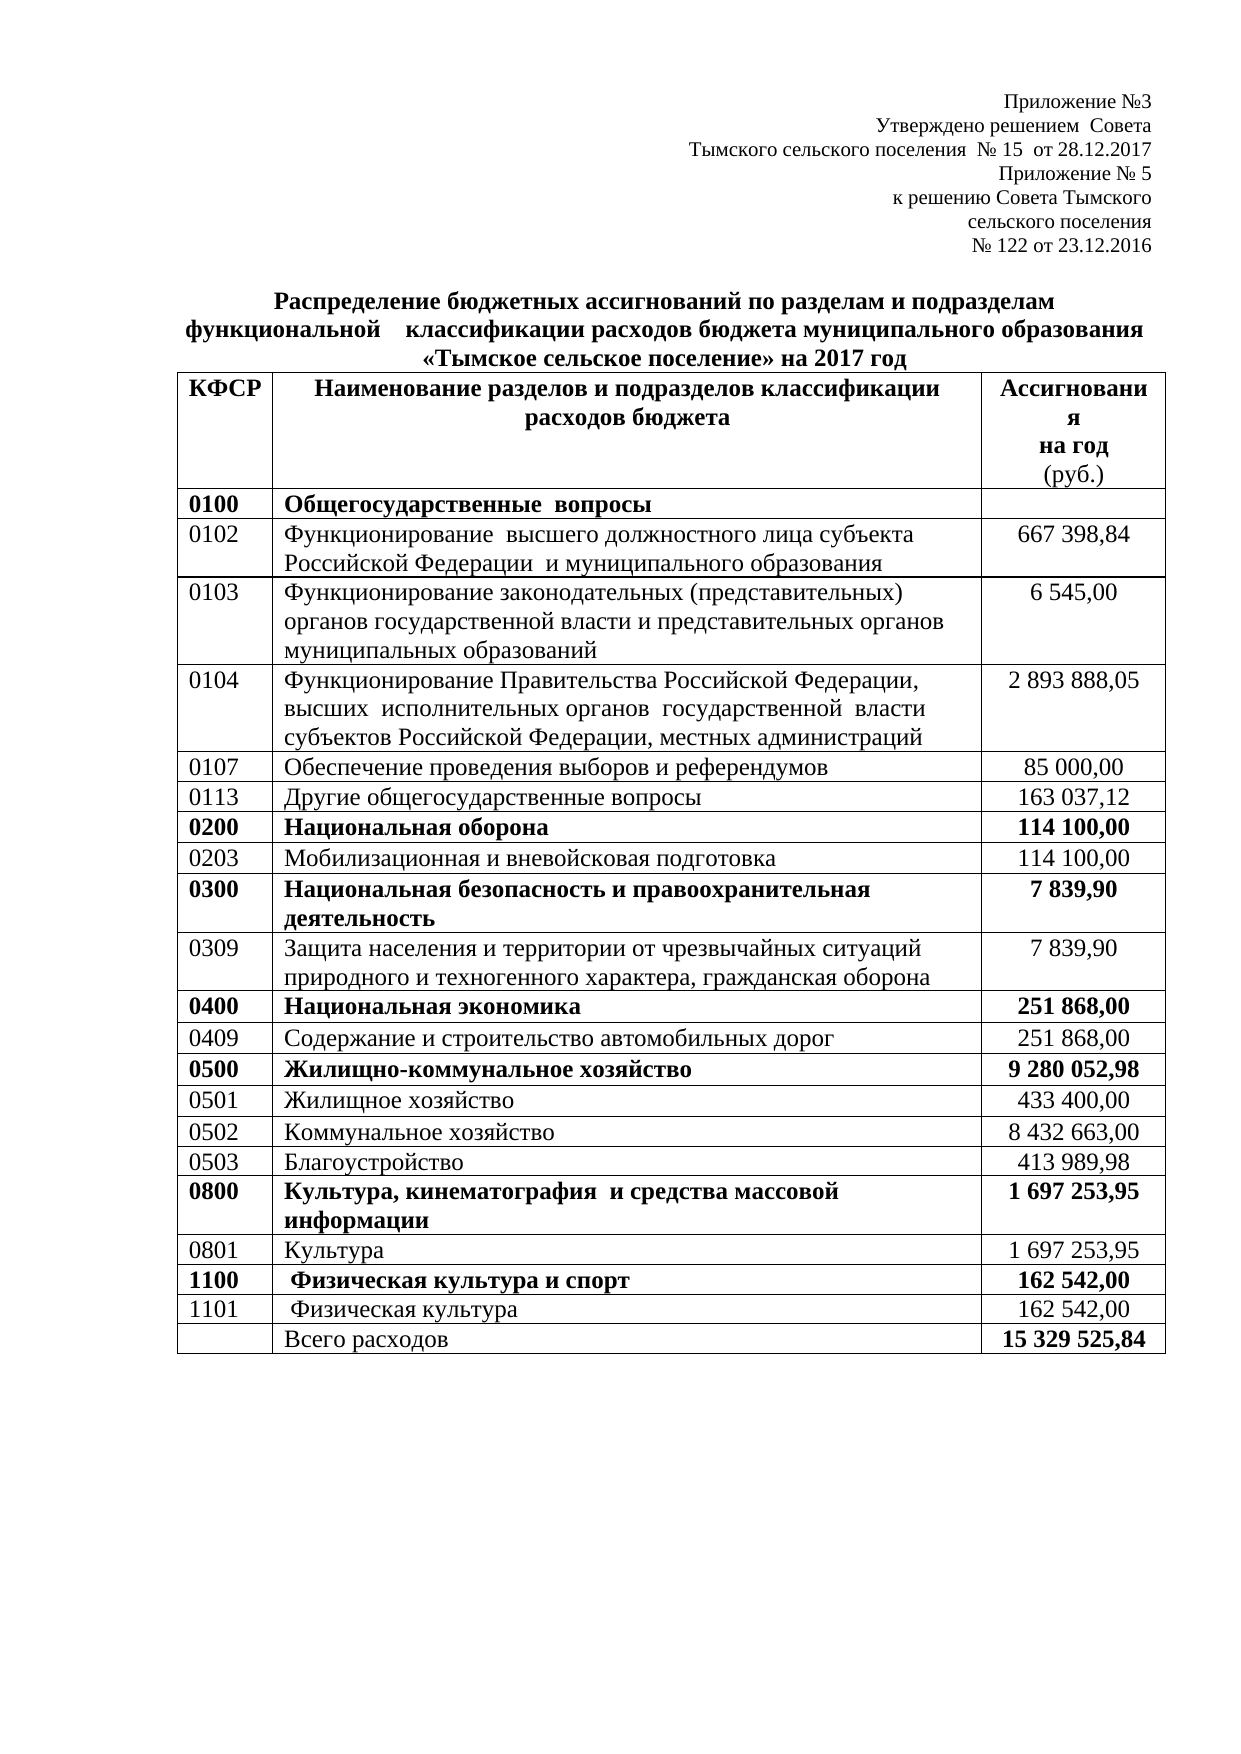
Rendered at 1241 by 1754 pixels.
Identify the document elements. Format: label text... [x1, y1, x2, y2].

table_cell Функционирование Правительства Российской Федерации, высших исполнительных органов государственной власти субъектов Российской Федерации, местных администраций [273, 665, 981, 751]
table_cell 85 000,00 [982, 752, 1165, 781]
table_cell 114 100,00 [982, 843, 1165, 873]
table_cell Обеспечение проведения выборов и референдумов [273, 752, 981, 781]
table_cell 1101 [178, 1295, 272, 1323]
table_cell 162 542,00 [982, 1265, 1165, 1293]
text к решению Совета Тымского [177, 185, 1152, 209]
table_cell Благоустройство [273, 1147, 981, 1175]
table_cell 2 893 888,05 [982, 665, 1165, 751]
table_cell Физическая культура и спорт [273, 1265, 981, 1293]
table_cell Жилищное хозяйство [273, 1086, 981, 1116]
table_cell [982, 489, 1165, 518]
table_cell 162 542,00 [982, 1295, 1165, 1323]
table_cell 251 868,00 [982, 991, 1165, 1022]
table_header Ассигнования на год (руб.) [982, 373, 1165, 488]
table_cell 163 037,12 [982, 782, 1165, 811]
table_cell 0113 [178, 782, 272, 811]
text сельского поселения [177, 209, 1152, 233]
table_cell 251 868,00 [982, 1023, 1165, 1053]
table_cell 8 432 663,00 [982, 1117, 1165, 1146]
table_cell 15 329 525,84 [982, 1324, 1165, 1353]
table_cell 433 400,00 [982, 1086, 1165, 1116]
table_cell Общегосударственные вопросы [273, 489, 981, 518]
table_cell 0309 [178, 933, 272, 990]
table_header КФСР [178, 373, 272, 488]
table_cell 0801 [178, 1235, 272, 1264]
table_cell Физическая культура [273, 1295, 981, 1323]
table_cell 413 989,98 [982, 1147, 1165, 1175]
table_cell Коммунальное хозяйство [273, 1117, 981, 1146]
text Приложение №3 [177, 89, 1152, 113]
table_cell 1 697 253,95 [982, 1235, 1165, 1264]
table_cell Содержание и строительство автомобильных дорог [273, 1023, 981, 1053]
table_cell 0103 [178, 578, 272, 664]
table_cell 9 280 052,98 [982, 1054, 1165, 1084]
text Приложение № 5 [177, 161, 1152, 185]
table_cell 0409 [178, 1023, 272, 1053]
table_cell 114 100,00 [982, 812, 1165, 842]
table_cell 0203 [178, 843, 272, 873]
table_cell 0800 [178, 1176, 272, 1234]
table_cell 1 697 253,95 [982, 1176, 1165, 1234]
table_cell Мобилизационная и вневойсковая подготовка [273, 843, 981, 873]
table_cell Другие общегосударственные вопросы [273, 782, 981, 811]
table_cell 7 839,90 [982, 874, 1165, 932]
table_cell 7 839,90 [982, 933, 1165, 990]
text Тымского сельского поселения № 15 от 28.12.2017 [177, 137, 1152, 161]
table_cell Национальная экономика [273, 991, 981, 1022]
table_cell Функционирование законодательных (представительных) органов государственной власти и представительных органов муниципальных образований [273, 578, 981, 664]
table_cell 0300 [178, 874, 272, 932]
table_cell 0200 [178, 812, 272, 842]
table_cell 0102 [178, 519, 272, 576]
table_cell 0503 [178, 1147, 272, 1175]
table_cell 667 398,84 [982, 519, 1165, 576]
table_cell 0502 [178, 1117, 272, 1146]
table_cell 0400 [178, 991, 272, 1022]
table_cell Всего расходов [273, 1324, 981, 1353]
text Утверждено решением Совета [177, 113, 1152, 137]
table_cell 0100 [178, 489, 272, 518]
table_cell 0501 [178, 1086, 272, 1116]
table_cell 1100 [178, 1265, 272, 1293]
table_cell Культура, кинематография и средства массовой информации [273, 1176, 981, 1234]
text № 122 от 23.12.2016 [177, 233, 1152, 257]
table_cell 0107 [178, 752, 272, 781]
table_cell 0500 [178, 1054, 272, 1084]
table_cell 0104 [178, 665, 272, 751]
text Распределение бюджетных ассигнований по разделам и подразделам функциональной классификации расходов бюджета муниципального образования «Тымское сельское поселение» на 2017 год [177, 286, 1152, 372]
table_header Наименование разделов и подразделов классификации расходов бюджета [273, 373, 981, 488]
table_cell 6 545,00 [982, 578, 1165, 664]
table_cell Защита населения и территории от чрезвычайных ситуаций природного и техногенного характера, гражданская оборона [273, 933, 981, 990]
table_cell [178, 1324, 272, 1353]
table_cell Национальная безопасность и правоохранительная деятельность [273, 874, 981, 932]
table_cell Функционирование высшего должностного лица субъекта Российской Федерации и муниципального образования [273, 519, 981, 576]
table_cell Национальная оборона [273, 812, 981, 842]
table_cell Жилищно-коммунальное хозяйство [273, 1054, 981, 1084]
table_cell Культура [273, 1235, 981, 1264]
